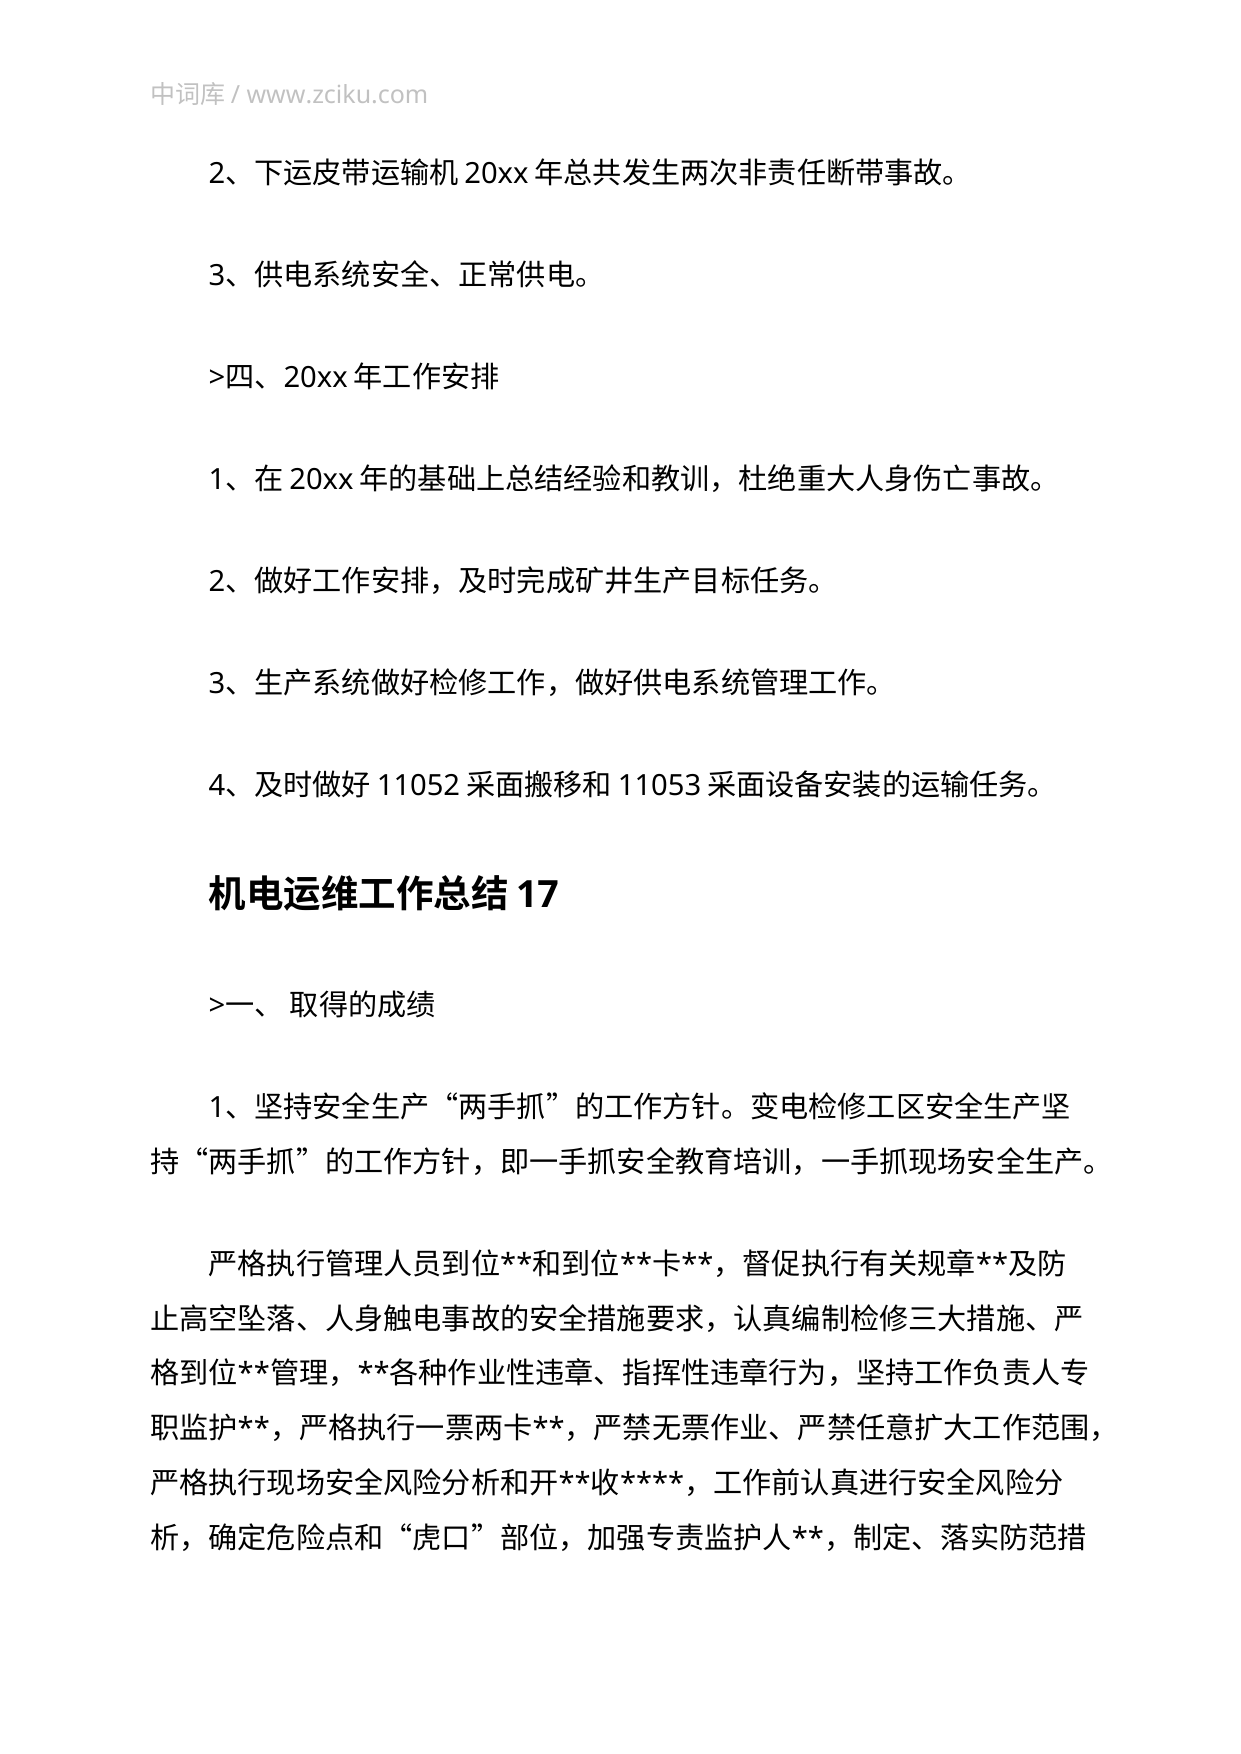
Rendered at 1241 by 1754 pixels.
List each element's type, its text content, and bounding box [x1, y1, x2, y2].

text 3、供电系统安全、正常供电。 [150, 252, 1090, 294]
text >四、20xx年工作安排 [150, 354, 1090, 396]
text 2、下运皮带运输机20xx年总共发生两次非责任断带事故。 [150, 150, 1090, 192]
text 机电运维工作总结17 [150, 864, 1090, 918]
text 1、在20xx年的基础上总结经验和教训，杜绝重大人身伤亡事故。 [150, 456, 1090, 498]
text 4、及时做好11052采面搬移和11053采面设备安装的运输任务。 [150, 762, 1090, 804]
text >一、 取得的成绩 [150, 981, 1090, 1024]
text 1、坚持安全生产“两手抓”的工作方针。变电检修工区安全生产坚持“两手抓”的工作方针，即一手抓安全教育培训，一手抓现场安全生产。 [150, 1083, 1090, 1181]
text 2、做好工作安排，及时完成矿井生产目标任务。 [150, 558, 1090, 600]
text 3、生产系统做好检修工作，做好供电系统管理工作。 [150, 660, 1090, 702]
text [150, 1240, 1090, 1557]
